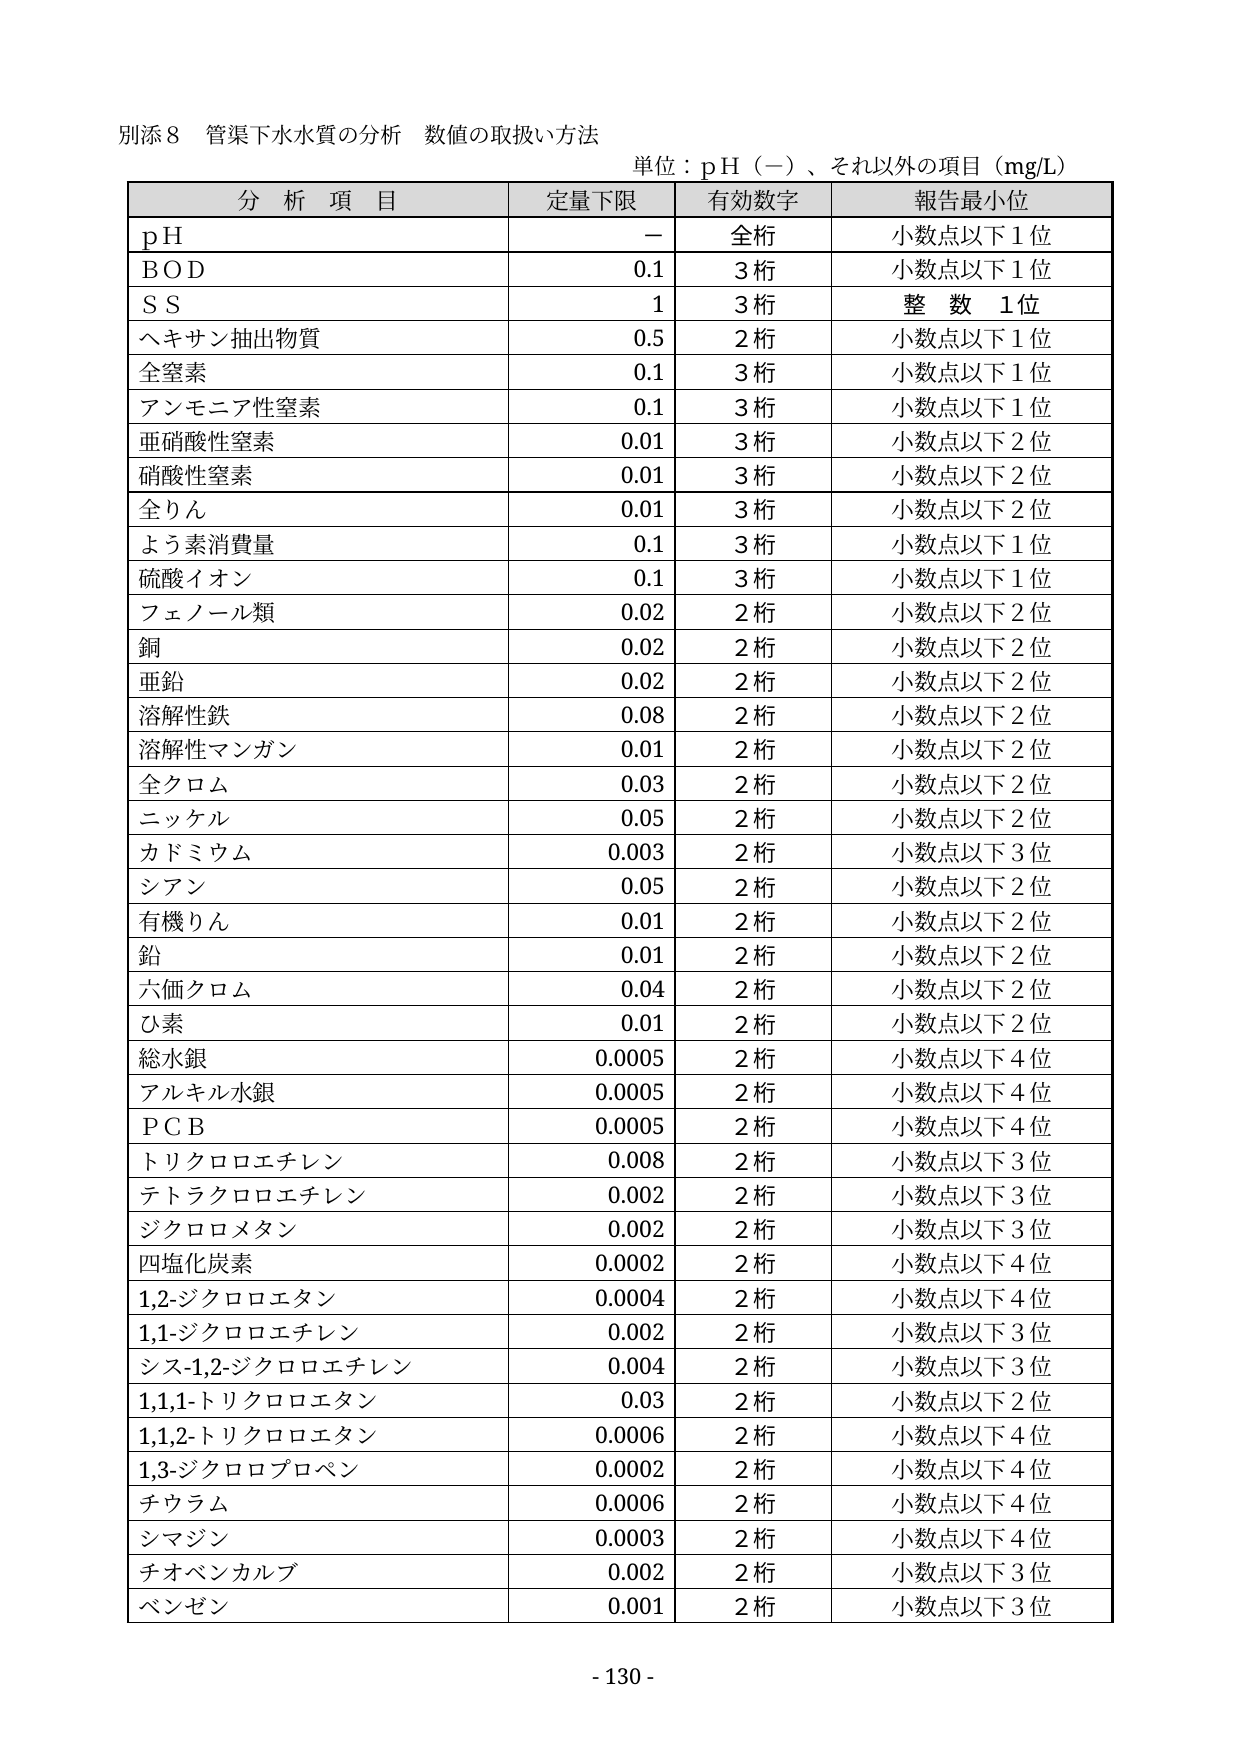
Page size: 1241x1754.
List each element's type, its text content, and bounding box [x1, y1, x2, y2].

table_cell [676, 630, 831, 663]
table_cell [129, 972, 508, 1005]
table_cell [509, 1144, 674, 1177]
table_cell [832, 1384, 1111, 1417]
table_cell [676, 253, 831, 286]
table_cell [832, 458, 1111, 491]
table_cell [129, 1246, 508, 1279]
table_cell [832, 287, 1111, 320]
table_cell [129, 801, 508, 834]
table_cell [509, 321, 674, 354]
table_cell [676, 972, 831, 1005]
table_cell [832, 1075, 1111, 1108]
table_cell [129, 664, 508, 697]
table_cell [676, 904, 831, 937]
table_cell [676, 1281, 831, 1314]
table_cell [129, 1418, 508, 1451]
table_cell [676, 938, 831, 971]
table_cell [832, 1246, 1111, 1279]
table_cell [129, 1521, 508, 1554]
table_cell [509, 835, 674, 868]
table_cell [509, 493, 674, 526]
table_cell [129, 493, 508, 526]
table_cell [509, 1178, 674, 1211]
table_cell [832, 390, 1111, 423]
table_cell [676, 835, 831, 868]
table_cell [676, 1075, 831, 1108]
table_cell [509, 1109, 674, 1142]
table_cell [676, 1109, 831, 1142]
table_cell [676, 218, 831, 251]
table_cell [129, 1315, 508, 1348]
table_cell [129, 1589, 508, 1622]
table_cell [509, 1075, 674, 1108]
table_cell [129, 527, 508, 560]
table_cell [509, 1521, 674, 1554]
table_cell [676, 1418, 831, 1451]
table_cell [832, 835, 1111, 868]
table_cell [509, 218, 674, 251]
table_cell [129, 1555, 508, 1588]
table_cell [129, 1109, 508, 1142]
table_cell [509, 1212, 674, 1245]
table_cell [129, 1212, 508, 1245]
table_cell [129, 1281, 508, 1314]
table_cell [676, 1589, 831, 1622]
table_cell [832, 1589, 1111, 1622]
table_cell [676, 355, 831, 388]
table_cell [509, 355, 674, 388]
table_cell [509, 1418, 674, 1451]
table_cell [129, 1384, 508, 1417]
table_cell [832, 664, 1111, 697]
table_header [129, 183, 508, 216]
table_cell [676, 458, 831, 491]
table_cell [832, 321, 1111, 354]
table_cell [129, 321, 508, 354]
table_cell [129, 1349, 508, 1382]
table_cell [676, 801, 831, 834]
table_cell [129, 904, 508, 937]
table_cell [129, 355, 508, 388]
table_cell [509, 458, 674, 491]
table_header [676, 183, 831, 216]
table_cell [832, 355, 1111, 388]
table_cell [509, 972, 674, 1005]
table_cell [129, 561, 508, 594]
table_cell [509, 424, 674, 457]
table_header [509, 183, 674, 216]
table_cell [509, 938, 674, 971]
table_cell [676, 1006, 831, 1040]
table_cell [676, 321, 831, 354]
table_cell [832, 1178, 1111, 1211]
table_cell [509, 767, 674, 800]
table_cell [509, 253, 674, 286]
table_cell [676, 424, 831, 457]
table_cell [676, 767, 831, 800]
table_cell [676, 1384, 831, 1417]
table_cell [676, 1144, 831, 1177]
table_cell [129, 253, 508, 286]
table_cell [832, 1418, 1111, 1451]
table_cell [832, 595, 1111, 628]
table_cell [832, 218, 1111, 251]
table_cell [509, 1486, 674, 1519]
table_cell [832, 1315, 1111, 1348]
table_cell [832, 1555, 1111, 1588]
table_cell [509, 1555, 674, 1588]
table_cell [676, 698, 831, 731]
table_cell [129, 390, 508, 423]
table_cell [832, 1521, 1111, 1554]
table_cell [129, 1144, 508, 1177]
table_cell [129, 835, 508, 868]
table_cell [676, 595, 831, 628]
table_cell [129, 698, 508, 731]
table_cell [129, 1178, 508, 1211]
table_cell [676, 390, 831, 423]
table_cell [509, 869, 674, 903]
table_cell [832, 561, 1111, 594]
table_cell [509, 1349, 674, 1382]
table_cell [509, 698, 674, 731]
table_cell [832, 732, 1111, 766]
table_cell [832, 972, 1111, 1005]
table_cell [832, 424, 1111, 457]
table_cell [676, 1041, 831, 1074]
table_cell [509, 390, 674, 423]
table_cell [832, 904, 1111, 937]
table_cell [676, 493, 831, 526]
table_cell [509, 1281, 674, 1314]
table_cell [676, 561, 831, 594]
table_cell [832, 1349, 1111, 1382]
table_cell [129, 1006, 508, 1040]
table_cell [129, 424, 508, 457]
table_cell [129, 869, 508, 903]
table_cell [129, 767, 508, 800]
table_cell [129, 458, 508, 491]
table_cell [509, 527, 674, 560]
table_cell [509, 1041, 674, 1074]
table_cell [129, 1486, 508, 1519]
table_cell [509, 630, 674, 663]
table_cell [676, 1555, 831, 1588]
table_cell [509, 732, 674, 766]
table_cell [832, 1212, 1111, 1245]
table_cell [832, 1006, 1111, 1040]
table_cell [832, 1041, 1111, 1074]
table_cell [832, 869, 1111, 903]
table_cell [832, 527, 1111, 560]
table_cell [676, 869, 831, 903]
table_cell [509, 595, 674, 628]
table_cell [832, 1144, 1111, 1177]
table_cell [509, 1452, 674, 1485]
text 別添８ 管渠下水水質の分析 数値の取扱い方法 [118, 118, 1122, 149]
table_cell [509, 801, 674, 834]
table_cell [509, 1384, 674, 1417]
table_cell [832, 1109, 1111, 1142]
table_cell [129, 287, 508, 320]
text 単位：ｐＨ（－）、それ以外の項目（mg/L） [118, 149, 1078, 181]
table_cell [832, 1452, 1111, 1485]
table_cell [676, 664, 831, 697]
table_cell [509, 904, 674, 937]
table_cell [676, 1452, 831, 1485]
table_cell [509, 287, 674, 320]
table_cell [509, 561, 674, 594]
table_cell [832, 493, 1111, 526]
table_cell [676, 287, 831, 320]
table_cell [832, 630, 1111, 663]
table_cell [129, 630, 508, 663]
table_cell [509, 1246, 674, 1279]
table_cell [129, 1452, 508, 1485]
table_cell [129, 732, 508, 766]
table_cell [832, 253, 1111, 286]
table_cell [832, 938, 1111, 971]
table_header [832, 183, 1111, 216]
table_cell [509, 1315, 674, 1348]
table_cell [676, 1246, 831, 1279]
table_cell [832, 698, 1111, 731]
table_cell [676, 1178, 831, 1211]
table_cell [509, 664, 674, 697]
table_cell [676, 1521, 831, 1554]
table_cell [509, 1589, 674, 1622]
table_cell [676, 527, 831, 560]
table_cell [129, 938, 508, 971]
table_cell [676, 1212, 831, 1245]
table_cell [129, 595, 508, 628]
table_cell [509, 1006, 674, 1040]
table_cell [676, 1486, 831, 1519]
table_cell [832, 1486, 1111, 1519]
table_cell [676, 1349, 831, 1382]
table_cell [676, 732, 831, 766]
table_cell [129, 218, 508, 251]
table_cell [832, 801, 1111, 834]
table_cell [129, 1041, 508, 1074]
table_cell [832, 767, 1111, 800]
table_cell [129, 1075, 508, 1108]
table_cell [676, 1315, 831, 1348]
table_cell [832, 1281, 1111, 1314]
